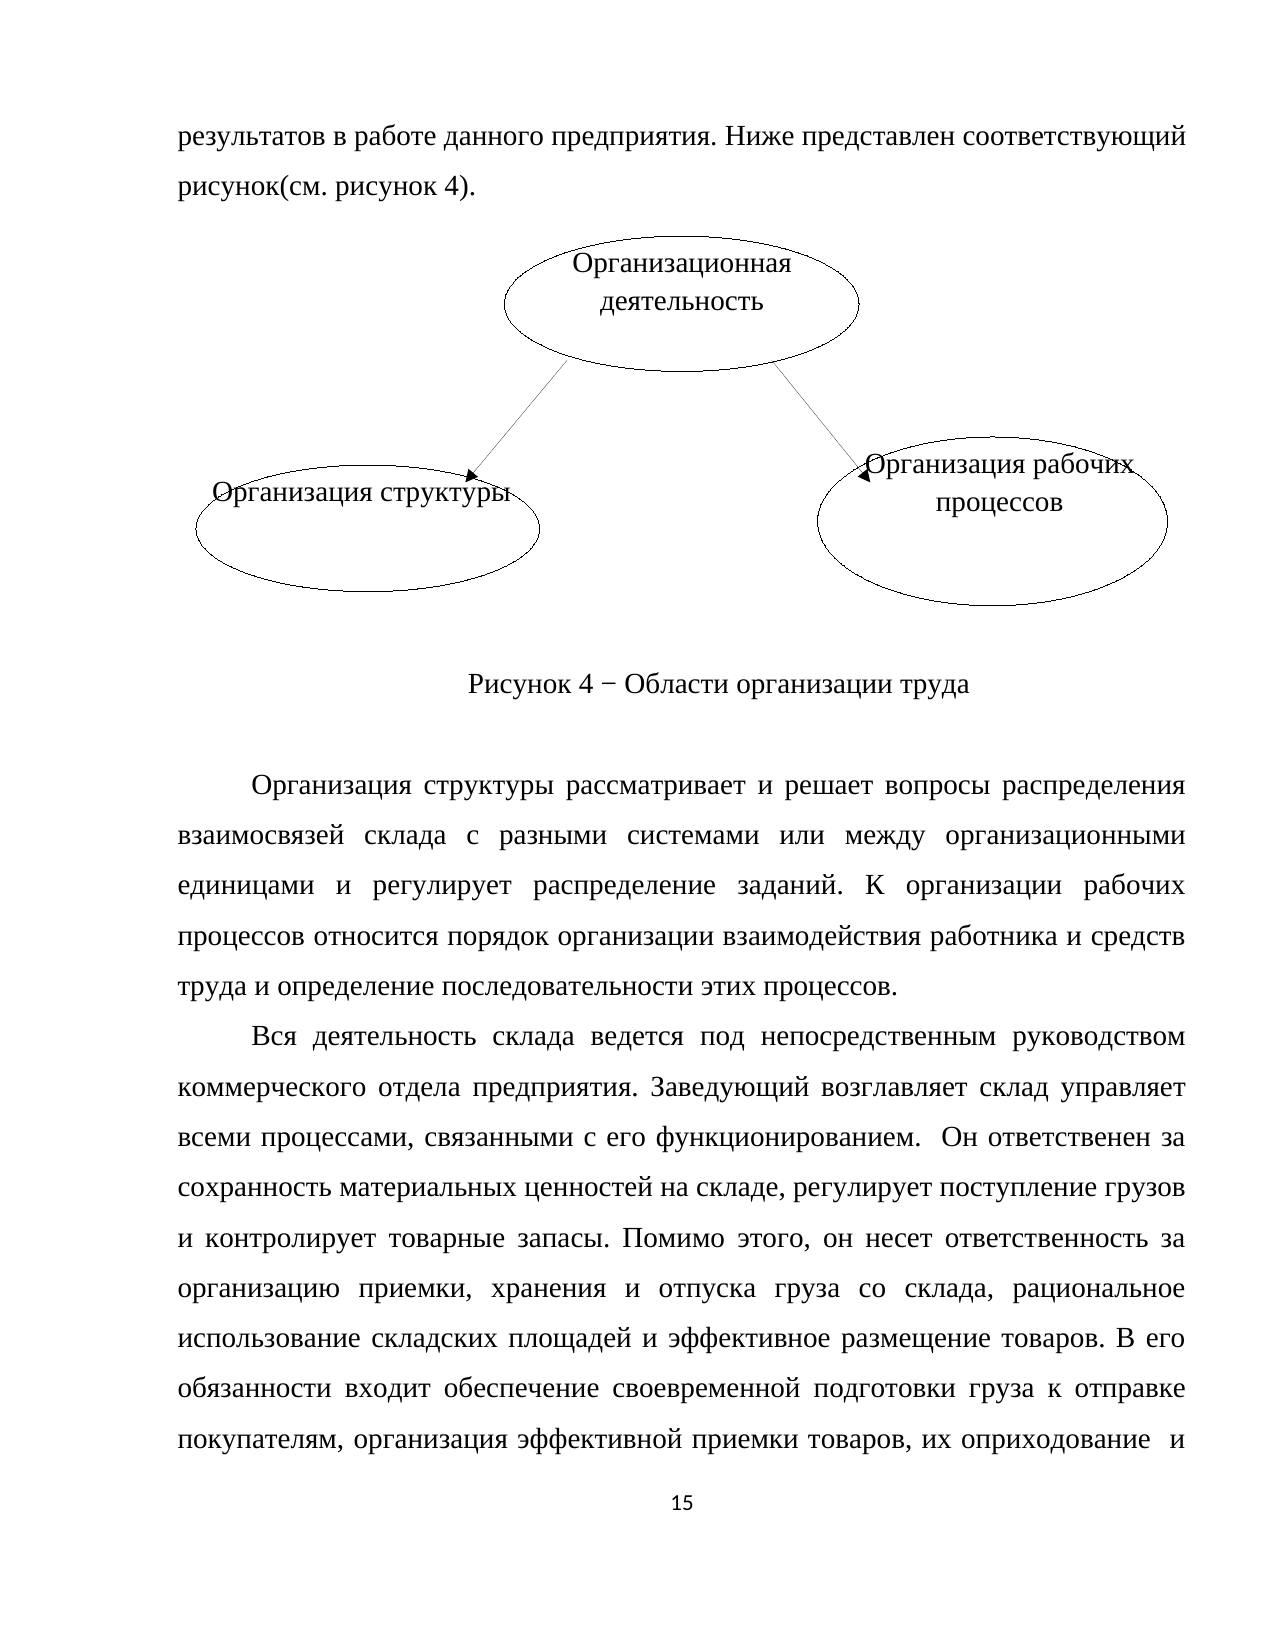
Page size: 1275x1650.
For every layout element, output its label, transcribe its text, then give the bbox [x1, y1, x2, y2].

text Организация структуры рассматривает и решает вопросы распределения взаимосвязей склада с разными системами или между организационными единицами и регулирует распределение заданий. К организации рабочих процессов относится порядок организации взаимодействия работника и средств труда и определение последовательности этих процессов. [177, 767, 1186, 1002]
text Рисунок 4 − Области организации труда [177, 666, 1186, 700]
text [177, 118, 1186, 202]
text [177, 1018, 1186, 1454]
